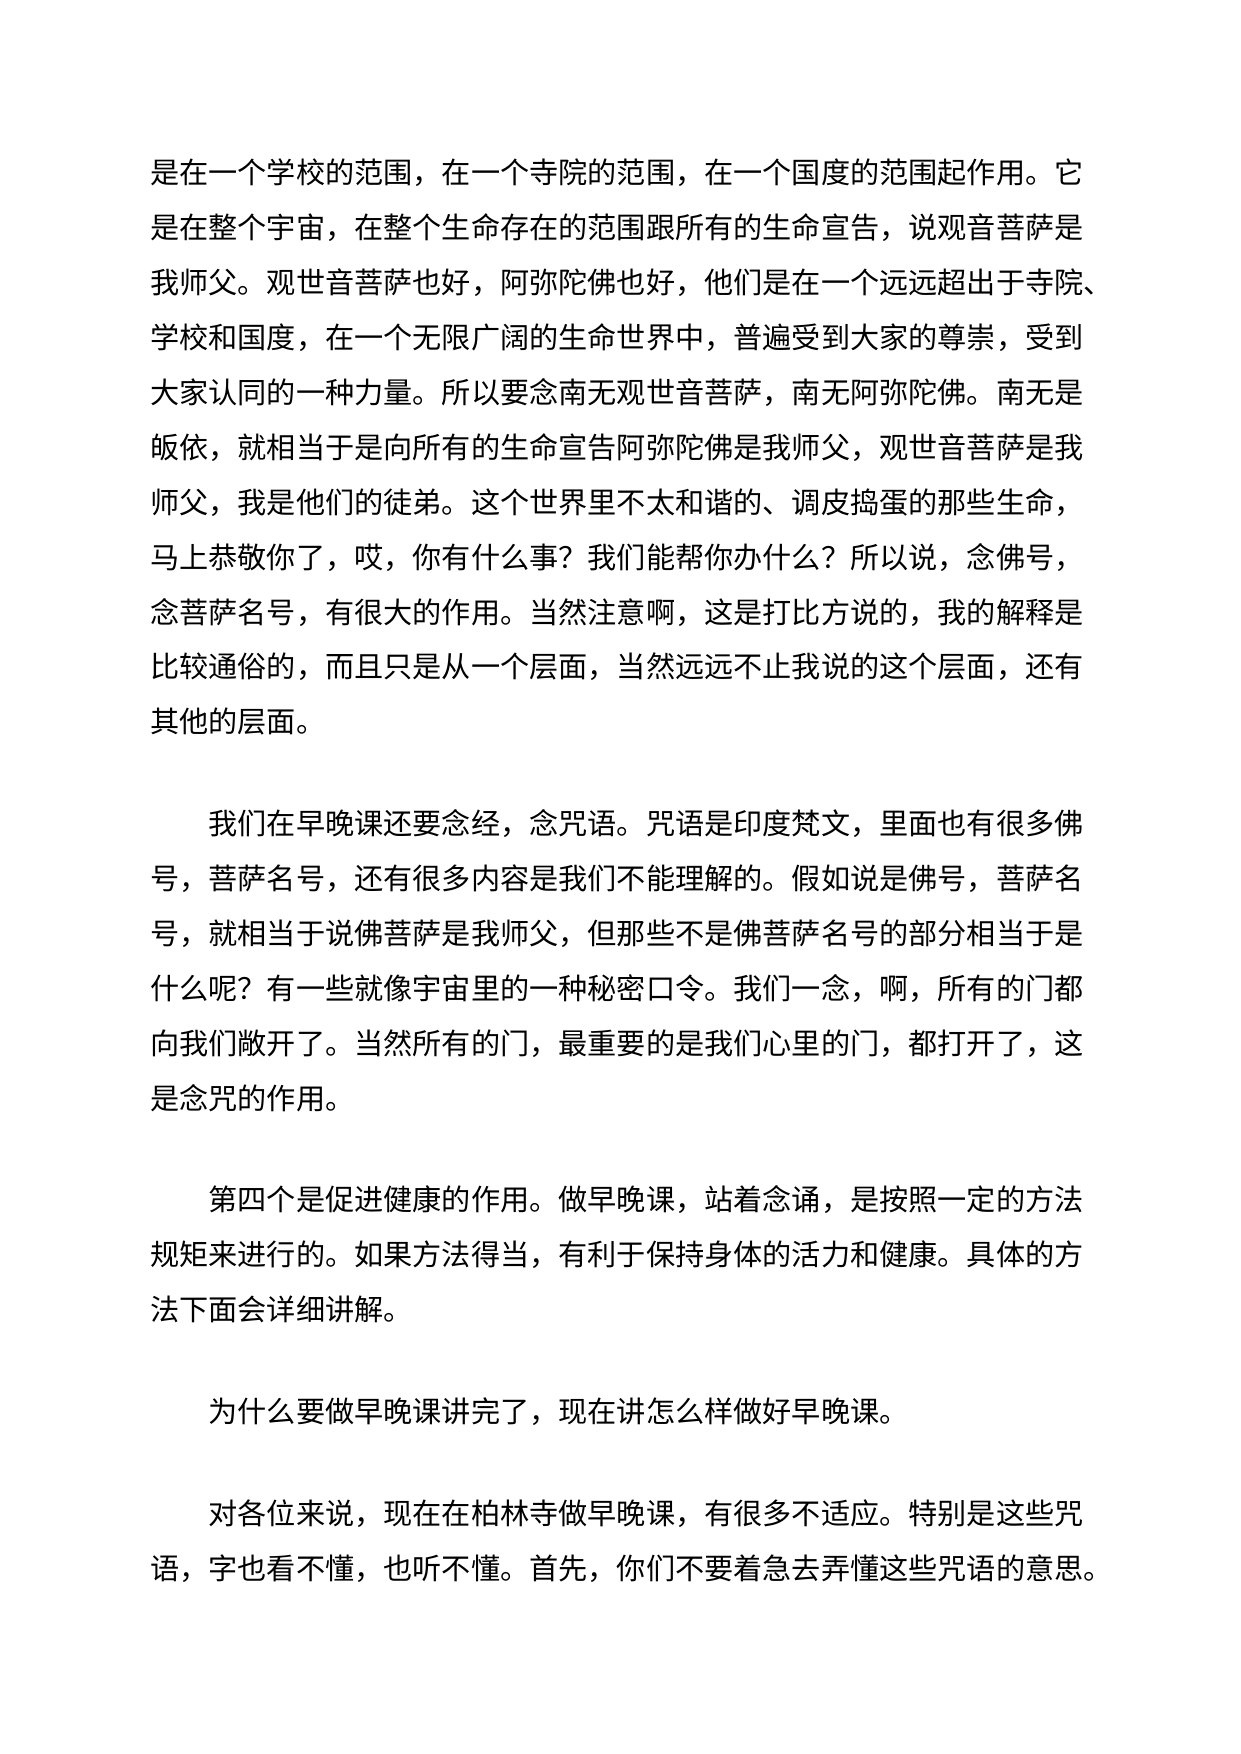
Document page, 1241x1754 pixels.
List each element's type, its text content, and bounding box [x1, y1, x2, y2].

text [150, 150, 1090, 741]
text 第四个是促进健康的作用。做早晚课，站着念诵，是按照一定的方法规矩来进行的。如果方法得当，有利于保持身体的活力和健康。具体的方法下面会详细讲解。 [150, 1177, 1090, 1329]
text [150, 1490, 1090, 1587]
text 为什么要做早晚课讲完了，现在讲怎么样做好早晚课。 [150, 1388, 1090, 1431]
text 我们在早晚课还要念经，念咒语。咒语是印度梵文，里面也有很多佛号，菩萨名号，还有很多内容是我们不能理解的。假如说是佛号，菩萨名号，就相当于说佛菩萨是我师父，但那些不是佛菩萨名号的部分相当于是什么呢？有一些就像宇宙里的一种秘密口令。我们一念，啊，所有的门都向我们敞开了。当然所有的门，最重要的是我们心里的门，都打开了，这是念咒的作用。 [150, 801, 1090, 1117]
